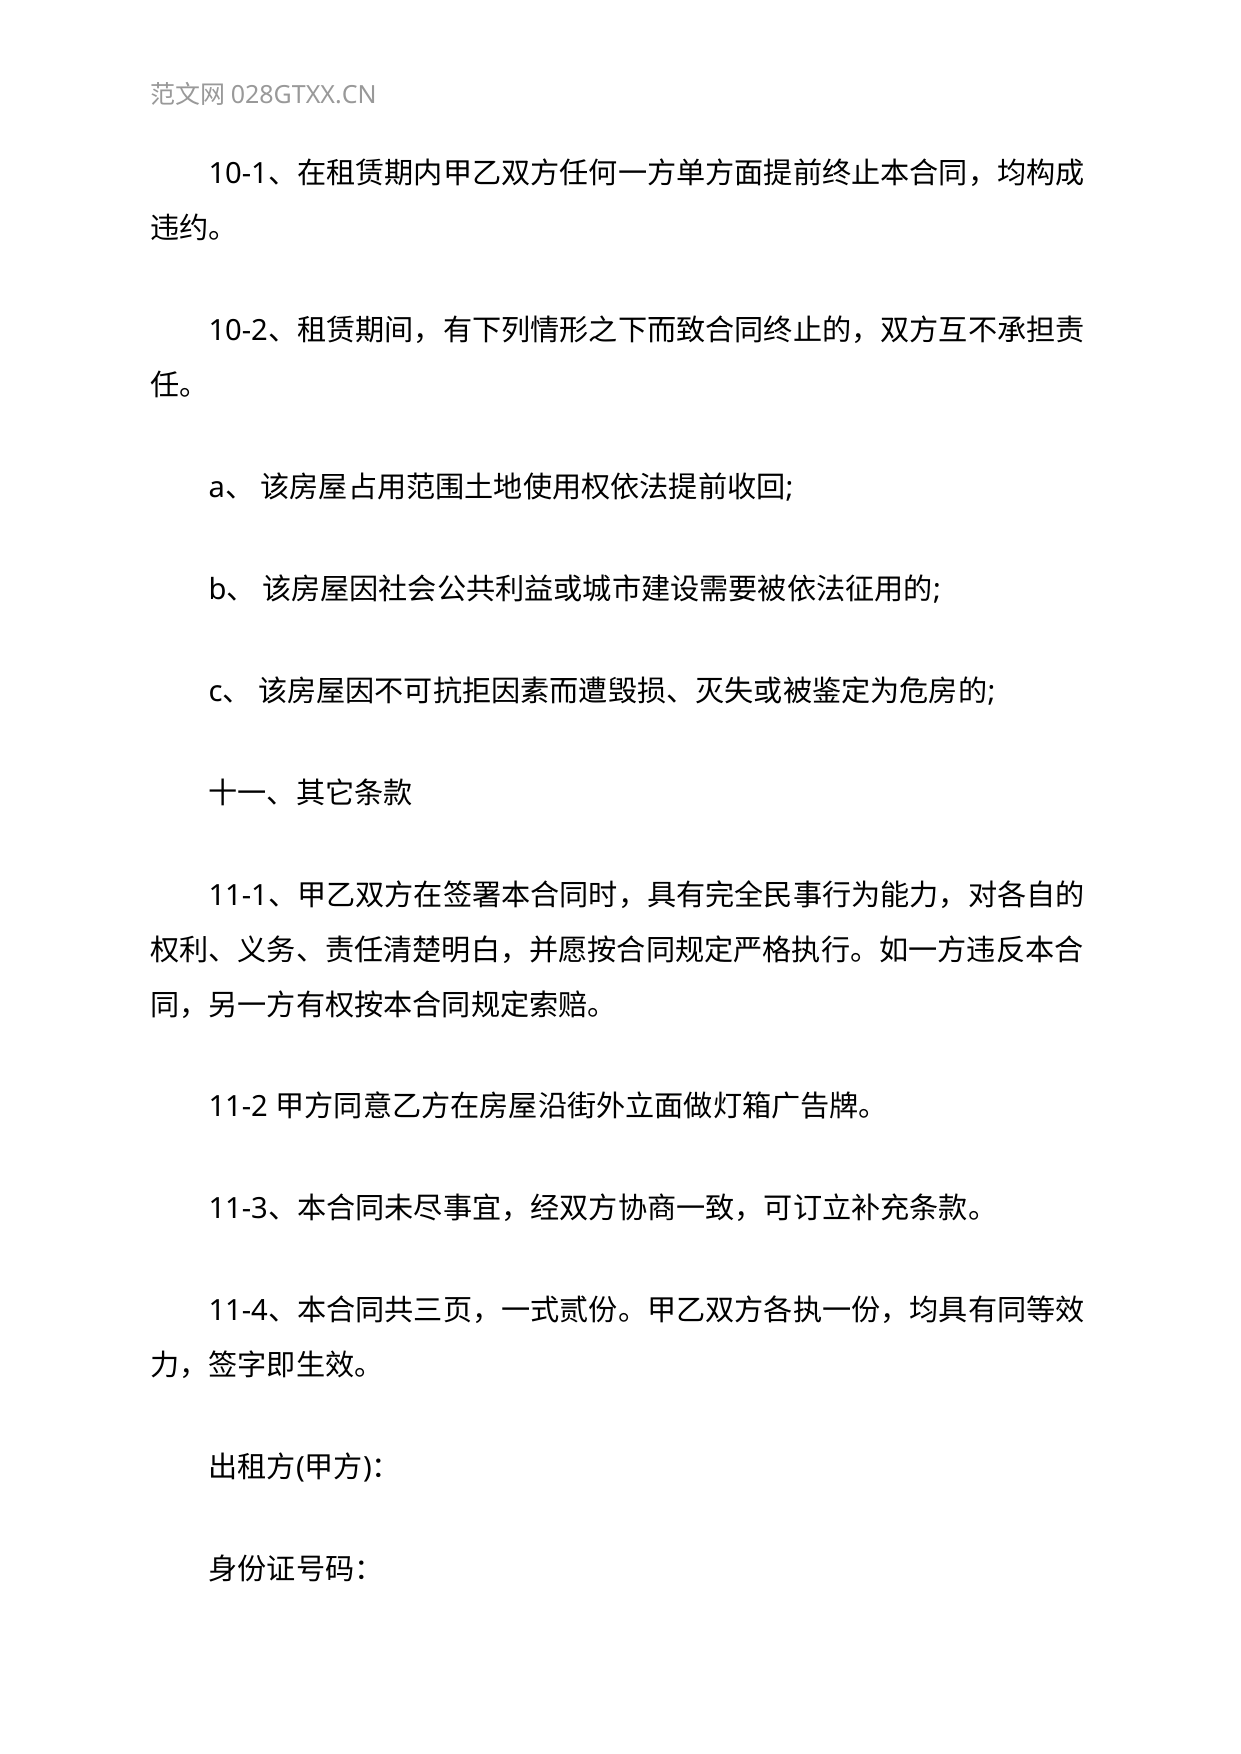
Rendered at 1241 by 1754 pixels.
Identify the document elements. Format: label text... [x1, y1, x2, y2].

text 身份证号码： [150, 1546, 1090, 1588]
text 出租方(甲方)： [150, 1444, 1090, 1486]
text a、 该房屋占用范围土地使用权依法提前收回; [150, 463, 1090, 506]
text c、 该房屋因不可抗拒因素而遭毁损、灭失或被鉴定为危房的; [150, 667, 1090, 710]
text 11-4、本合同共三页，一式贰份。甲乙双方各执一份，均具有同等效力，签字即生效。 [150, 1287, 1090, 1384]
text 十一、其它条款 [150, 769, 1090, 812]
text 11-2 甲方同意乙方在房屋沿街外立面做灯箱广告牌。 [150, 1083, 1090, 1125]
text 10-2、租赁期间，有下列情形之下而致合同终止的，双方互不承担责任。 [150, 307, 1090, 404]
text 10-1、在租赁期内甲乙双方任何一方单方面提前终止本合同，均构成违约。 [150, 150, 1090, 247]
text b、 该房屋因社会公共利益或城市建设需要被依法征用的; [150, 566, 1090, 608]
text 11-3、本合同未尽事宜，经双方协商一致，可订立补充条款。 [150, 1185, 1090, 1227]
text 11-1、甲乙双方在签署本合同时，具有完全民事行为能力，对各自的权利、义务、责任清楚明白，并愿按合同规定严格执行。如一方违反本合同，另一方有权按本合同规定索赔。 [150, 871, 1090, 1023]
